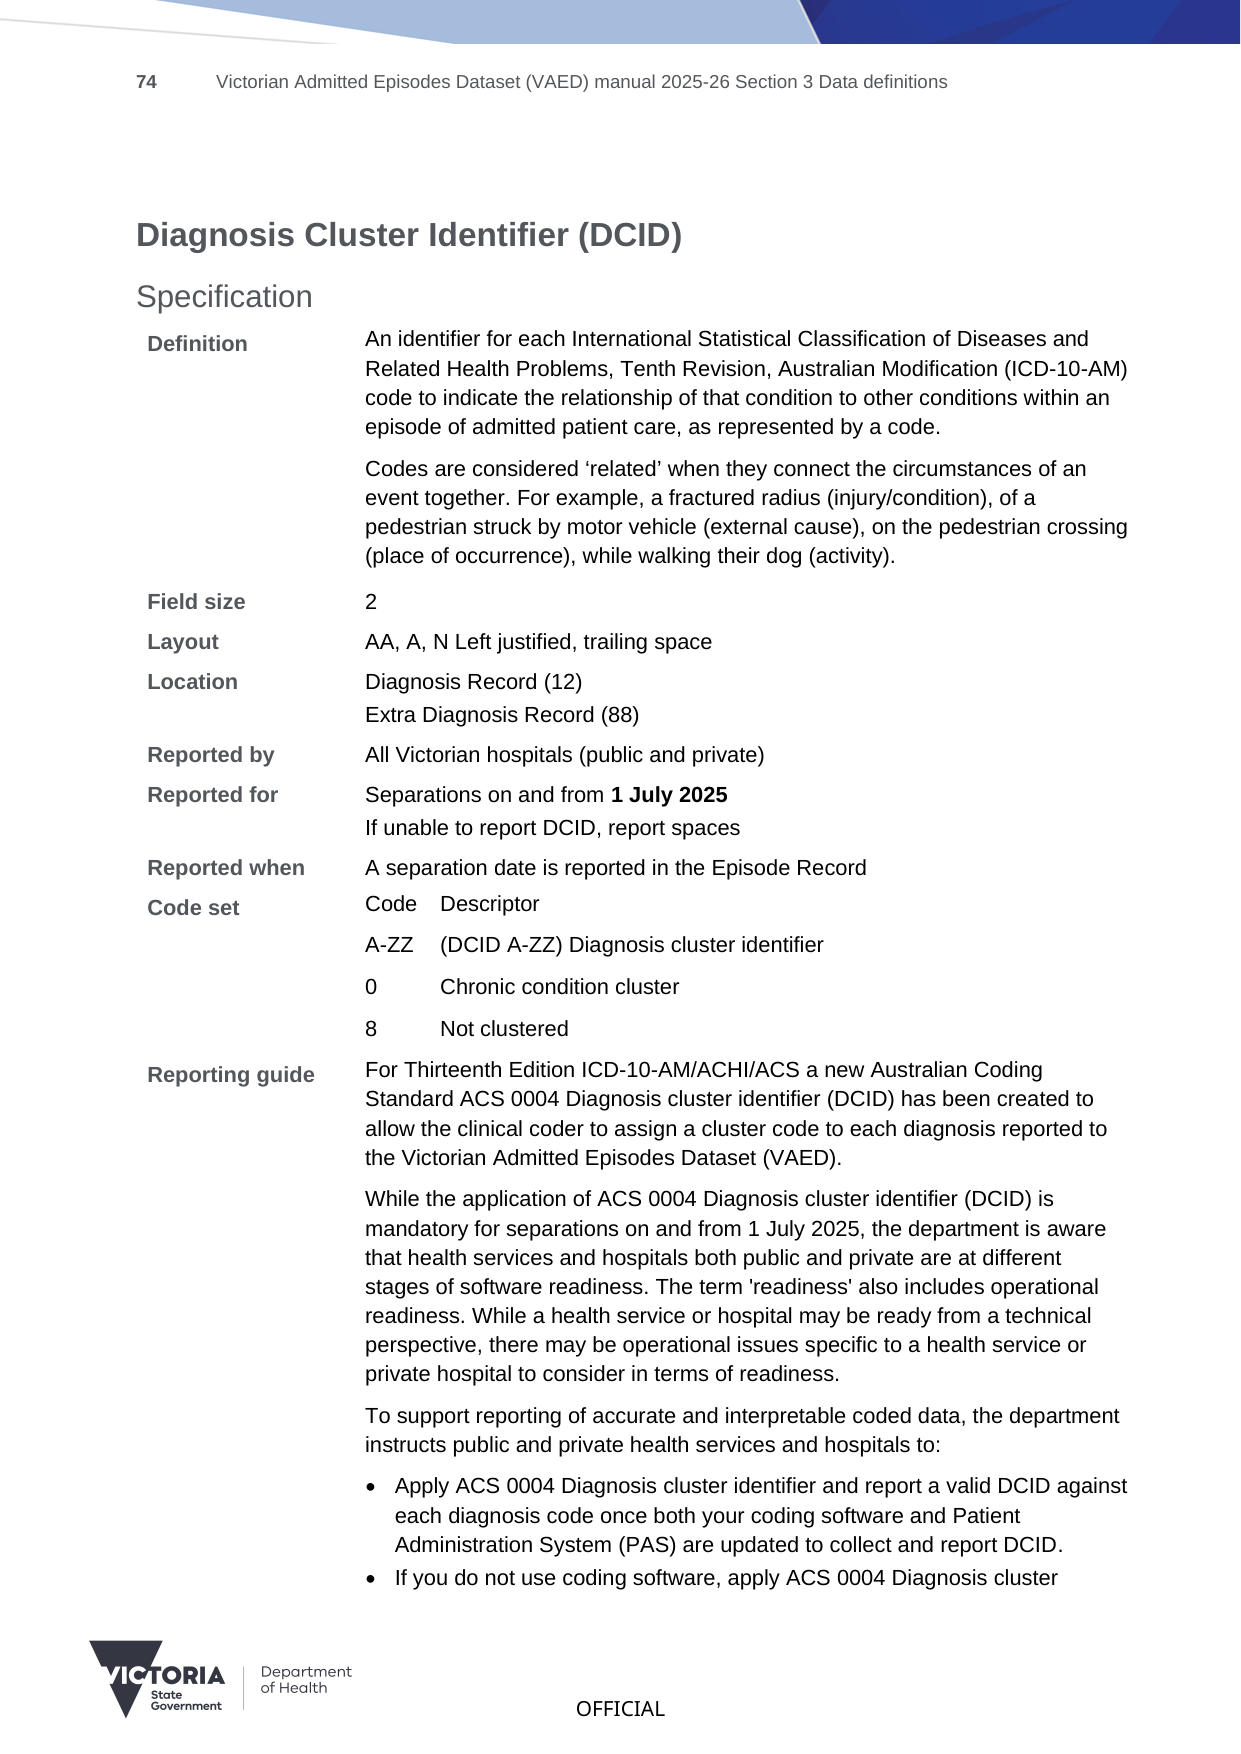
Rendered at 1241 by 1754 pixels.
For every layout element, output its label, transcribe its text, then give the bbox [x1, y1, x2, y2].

table_cell AA, A, N Left justified, trailing space [354, 621, 1141, 660]
picture [0, 1595, 1241, 1754]
table_header An identifier for each International Statistical Classification of Diseases and Related Health Problems, Tenth Revision, Australian Modification (ICD-10-AM) code to indicate the relationship of that condition to other conditions within an episode of admitted patient care, as represented by a code. Codes are considered ‘related’ when they connect the circumstances of an event together. For example, a fractured radius (injury/condition), of a pedestrian struck by motor vehicle (external cause), on the pedestrian crossing (place of occurrence), while walking their dog (activity). [354, 323, 1141, 581]
table_cell Layout [136, 621, 354, 660]
table_cell Code set [136, 887, 354, 1053]
picture [0, 0, 1241, 44]
subtitle Specification [136, 278, 1104, 314]
table_cell Code Descriptor A-ZZ (DCID A-ZZ) Diagnosis cluster identifier 0 Chronic condition cluster 8 Not clustered [354, 887, 1141, 1053]
table_cell All Victorian hospitals (public and private) [354, 734, 1141, 773]
table_cell Reported when [136, 847, 354, 887]
table_cell Reporting guide [136, 1053, 354, 1591]
table_cell Location [136, 660, 354, 734]
table_cell A separation date is reported in the Episode Record [354, 847, 1141, 887]
table_cell Reported by [136, 734, 354, 773]
table_header Definition [136, 323, 354, 581]
table_cell Diagnosis Record (12) Extra Diagnosis Record (88) [354, 660, 1141, 734]
table_cell Reported for [136, 774, 354, 847]
table_cell 2 [354, 581, 1141, 621]
table_cell Field size [136, 581, 354, 621]
table_cell Separations on and from 1 July 2025 If unable to report DCID, report spaces [354, 774, 1141, 847]
subtitle Diagnosis Cluster Identifier (DCID) [136, 215, 1104, 253]
